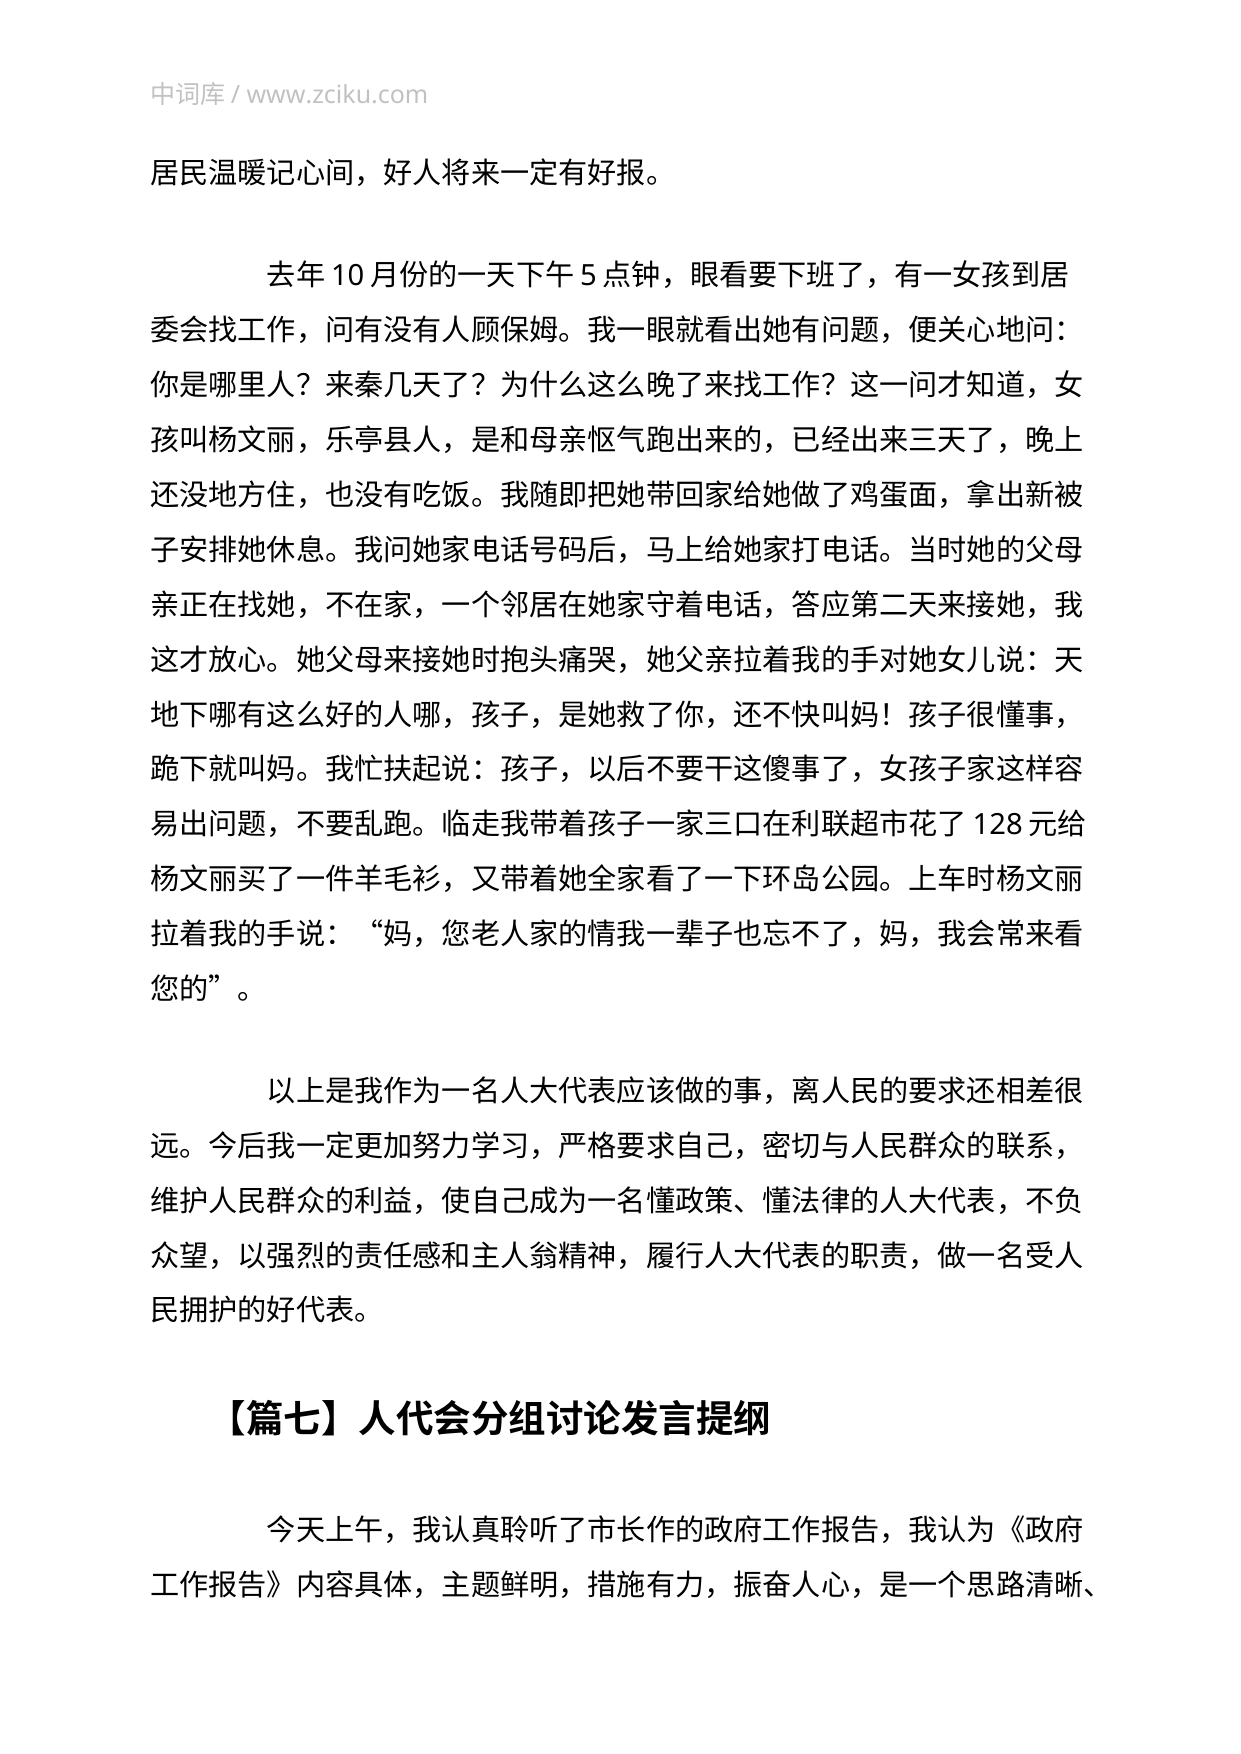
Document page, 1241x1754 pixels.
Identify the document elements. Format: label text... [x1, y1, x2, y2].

text 以上是我作为一名人大代表应该做的事，离人民的要求还相差很远。今后我一定更加努力学习，严格要求自己，密切与人民群众的联系，维护人民群众的利益，使自己成为一名懂政策、懂法律的人大代表，不负众望，以强烈的责任感和主人翁精神，履行人大代表的职责，做一名受人民拥护的好代表。 [150, 1067, 1090, 1329]
text 去年10月份的一天下午5点钟，眼看要下班了，有一女孩到居委会找工作，问有没有人顾保姆。我一眼就看出她有问题，便关心地问：你是哪里人？来秦几天了？为什么这么晚了来找工作？这一问才知道，女孩叫杨文丽，乐亭县人，是和母亲怄气跑出来的，已经出来三天了，晚上还没地方住，也没有吃饭。我随即把她带回家给她做了鸡蛋面，拿出新被子安排她休息。我问她家电话号码后，马上给她家打电话。当时她的父母亲正在找她，不在家，一个邻居在她家守着电话，答应第二天来接她，我这才放心。她父母来接她时抱头痛哭，她父亲拉着我的手对她女儿说：天地下哪有这么好的人哪，孩子，是她救了你，还不快叫妈！孩子很懂事，跪下就叫妈。我忙扶起说：孩子，以后不要干这傻事了，女孩子家这样容易出问题，不要乱跑。临走我带着孩子一家三口在利联超市花了128元给杨文丽买了一件羊毛衫，又带着她全家看了一下环岛公园。上车时杨文丽拉着我的手说：“妈，您老人家的情我一辈子也忘不了，妈，我会常来看您的”。 [150, 252, 1090, 1008]
text 【篇七】人代会分组讨论发言提纲 [150, 1389, 1090, 1443]
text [150, 150, 1090, 192]
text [150, 1506, 1090, 1603]
